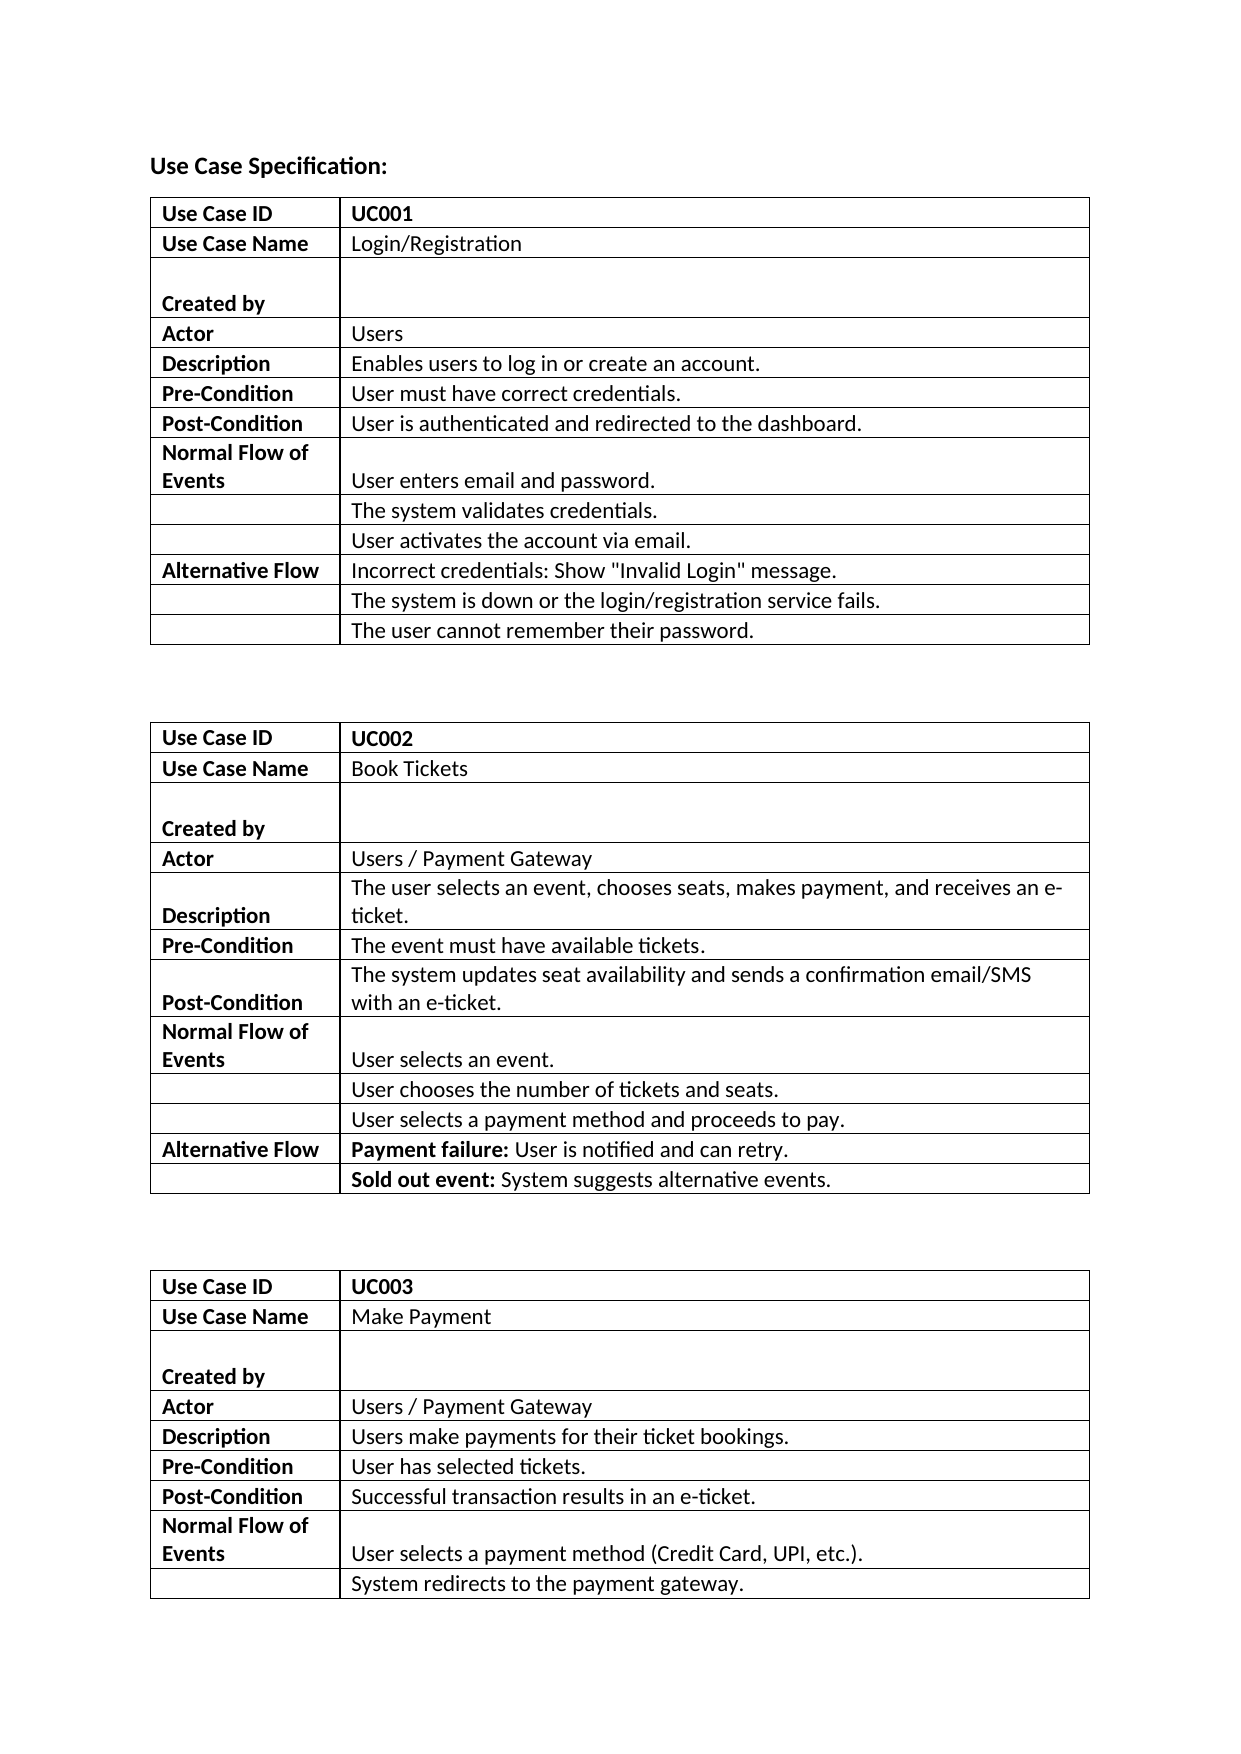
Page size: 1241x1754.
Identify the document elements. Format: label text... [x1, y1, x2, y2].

table_cell The system updates seat availability and sends a confirmation email/SMS with an e-ticket. [341, 960, 1089, 1016]
table_cell User enters email and password. [341, 438, 1089, 494]
table_cell Pre-Condition [151, 930, 339, 959]
table_cell The user cannot remember their password. [341, 615, 1089, 644]
table_cell Make Payment [341, 1301, 1089, 1330]
table_cell [151, 1074, 339, 1103]
table_cell User selects a payment method (Credit Card, UPI, etc.). [341, 1511, 1089, 1567]
table_cell Description [151, 348, 339, 377]
table_header Use Case ID [151, 198, 339, 227]
table_cell Description [151, 873, 339, 929]
table_cell Normal Flow of Events [151, 1017, 339, 1073]
table_header UC003 [341, 1271, 1089, 1300]
table_cell [151, 1569, 339, 1597]
table_cell User is authenticated and redirected to the dashboard. [341, 408, 1089, 437]
table_cell Users [341, 318, 1089, 347]
table_cell The user selects an event, chooses seats, makes payment, and receives an e-ticket. [341, 873, 1089, 929]
table_cell [341, 1331, 1089, 1390]
table_cell Alternative Flow [151, 555, 339, 584]
table_cell Actor [151, 843, 339, 872]
table_cell Alternative Flow [151, 1134, 339, 1163]
table_cell User chooses the number of tickets and seats. [341, 1074, 1089, 1103]
table_cell Description [151, 1421, 339, 1450]
table_cell Created by [151, 258, 339, 317]
table_cell [151, 585, 339, 614]
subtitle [150, 150, 1090, 181]
table_cell Created by [151, 1331, 339, 1390]
table_cell User has selected tickets. [341, 1451, 1089, 1480]
table_cell Use Case Name [151, 1301, 339, 1330]
table_cell User selects a payment method and proceeds to pay. [341, 1104, 1089, 1133]
table_header UC002 [341, 723, 1089, 752]
table_cell [341, 783, 1089, 842]
table_header UC001 [341, 198, 1089, 227]
table_cell [151, 1164, 339, 1193]
table_cell Post-Condition [151, 1481, 339, 1510]
table_cell Successful transaction results in an e-ticket. [341, 1481, 1089, 1510]
table_cell System redirects to the payment gateway. [341, 1569, 1089, 1597]
table_cell The system is down or the login/registration service fails. [341, 585, 1089, 614]
table_cell [151, 1104, 339, 1133]
table_cell Users / Payment Gateway [341, 843, 1089, 872]
table_cell Users make payments for their ticket bookings. [341, 1421, 1089, 1450]
table_cell Post-Condition [151, 408, 339, 437]
table_cell Sold out event: System suggests alternative events. [341, 1164, 1089, 1193]
table_cell Post-Condition [151, 960, 339, 1016]
table_cell Actor [151, 1391, 339, 1420]
table_cell Incorrect credentials: Show "Invalid Login" message. [341, 555, 1089, 584]
table_cell Normal Flow of Events [151, 438, 339, 494]
table_cell Payment failure: User is notified and can retry. [341, 1134, 1089, 1163]
table_cell Pre-Condition [151, 378, 339, 407]
table_header Use Case ID [151, 1271, 339, 1300]
table_cell User must have correct credentials. [341, 378, 1089, 407]
table_cell Users / Payment Gateway [341, 1391, 1089, 1420]
table_cell Created by [151, 783, 339, 842]
table_cell [341, 258, 1089, 317]
table_cell Pre-Condition [151, 1451, 339, 1480]
table_cell [151, 525, 339, 554]
table_cell Book Tickets [341, 753, 1089, 782]
table_cell The system validates credentials. [341, 495, 1089, 524]
table_cell Login/Registration [341, 228, 1089, 257]
table_header Use Case ID [151, 723, 339, 752]
table_cell [151, 495, 339, 524]
table_cell Actor [151, 318, 339, 347]
table_cell User activates the account via email. [341, 525, 1089, 554]
table_cell Normal Flow of Events [151, 1511, 339, 1567]
table_cell User selects an event. [341, 1017, 1089, 1073]
table_cell Use Case Name [151, 753, 339, 782]
table_cell Enables users to log in or create an account. [341, 348, 1089, 377]
table_cell The event must have available tickets. [341, 930, 1089, 959]
table_cell Use Case Name [151, 228, 339, 257]
table_cell [151, 615, 339, 644]
